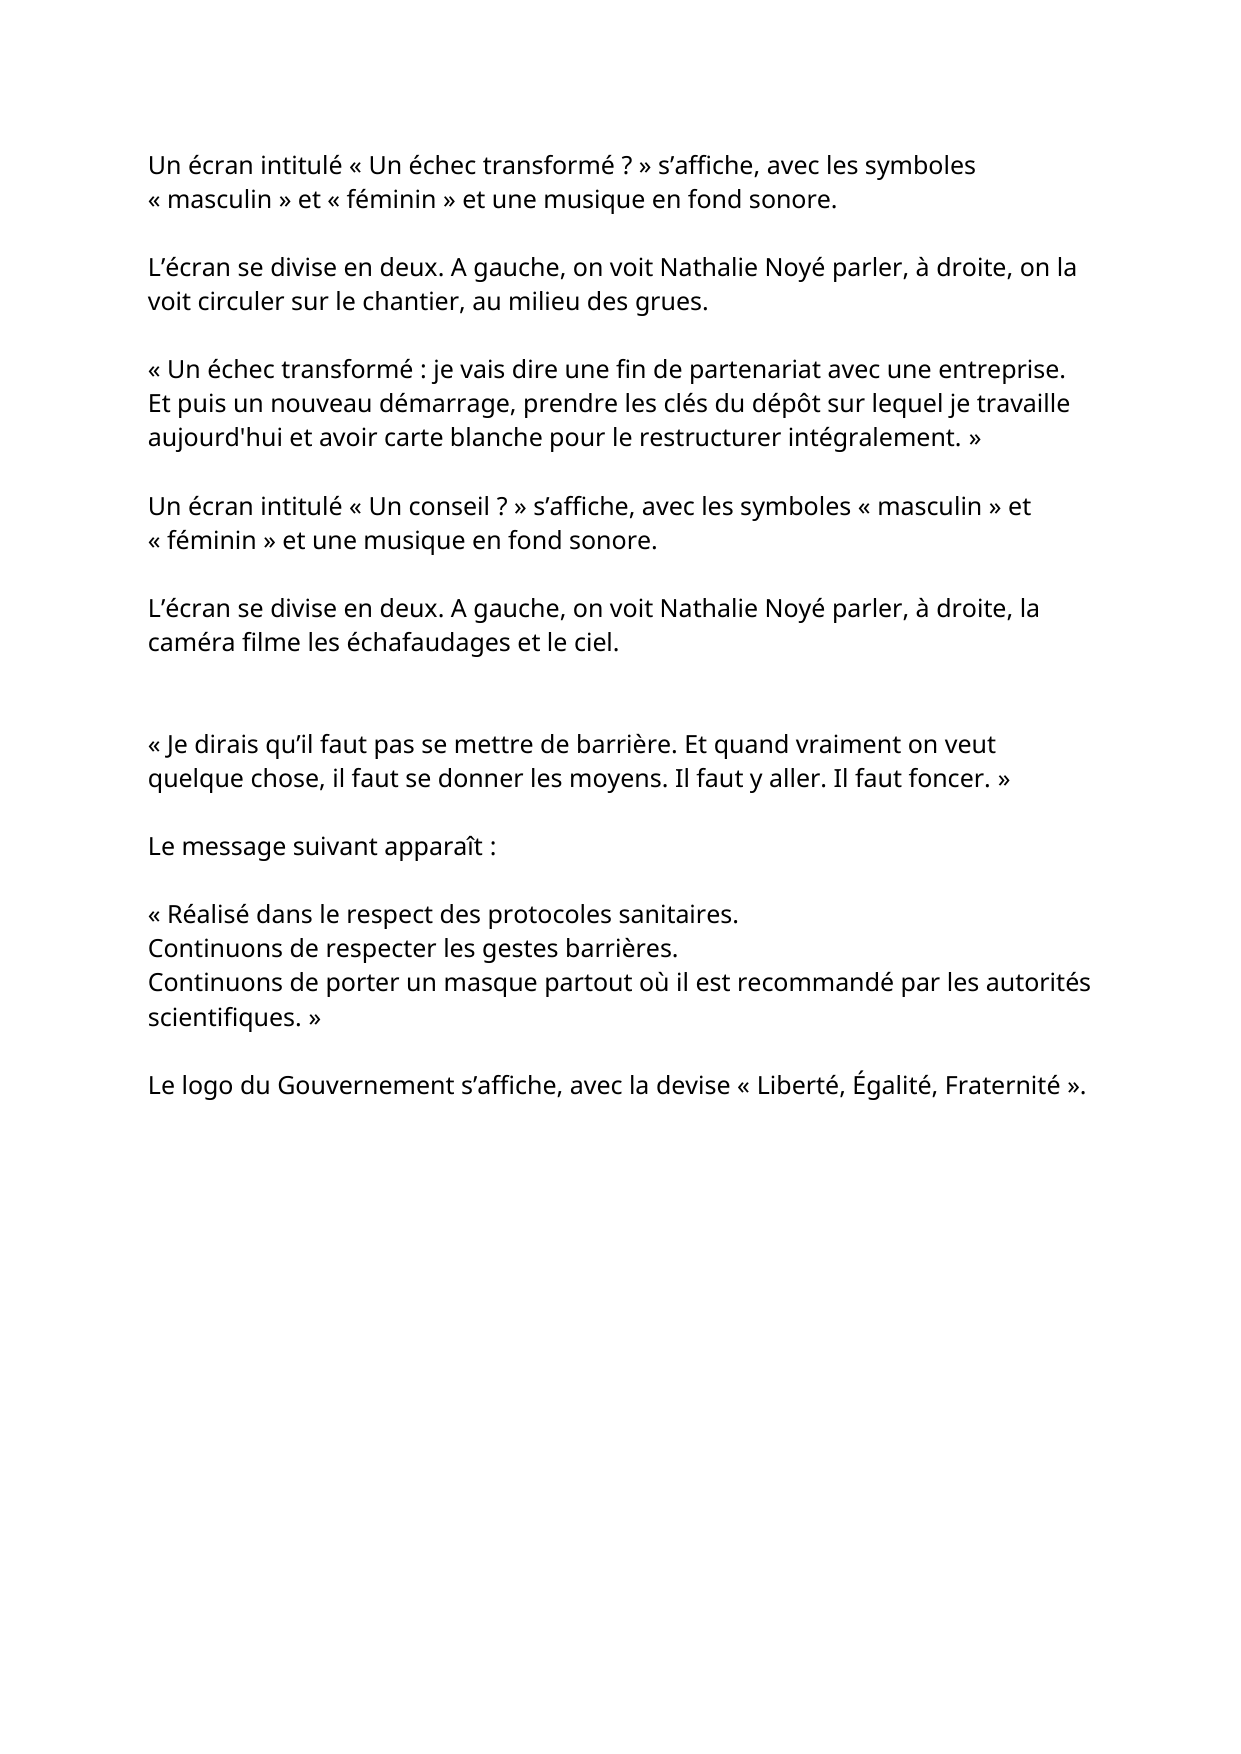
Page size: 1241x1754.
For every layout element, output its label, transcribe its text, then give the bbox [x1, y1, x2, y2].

text Le logo du Gouvernement s’affiche, avec la devise « Liberté, Égalité, Fraternité ». [148, 1067, 1093, 1101]
text Le message suivant apparaît : [148, 829, 1093, 863]
text L’écran se divise en deux. A gauche, on voit Nathalie Noyé parler, à droite, la caméra filme les échafaudages et le ciel. [148, 590, 1093, 658]
text Continuons de respecter les gestes barrières. [148, 931, 1093, 965]
text « Je dirais qu’il faut pas se mettre de barrière. Et quand vraiment on veut quelque chose, il faut se donner les moyens. Il faut y aller. Il faut foncer. » [148, 727, 1093, 795]
text Un écran intitulé « Un échec transformé ? » s’affiche, avec les symboles « masculin » et « féminin » et une musique en fond sonore. [148, 148, 1093, 216]
text Continuons de porter un masque partout où il est recommandé par les autorités scientifiques. » [148, 965, 1093, 1033]
text Un écran intitulé « Un conseil ? » s’affiche, avec les symboles « masculin » et « féminin » et une musique en fond sonore. [148, 488, 1093, 556]
text « Réalisé dans le respect des protocoles sanitaires. [148, 897, 1093, 931]
text « Un échec transformé : je vais dire une fin de partenariat avec une entreprise. Et puis un nouveau démarrage, prendre les clés du dépôt sur lequel je travaille aujourd'hui et avoir carte blanche pour le restructurer intégralement. » [148, 352, 1093, 454]
text L’écran se divise en deux. A gauche, on voit Nathalie Noyé parler, à droite, on la voit circuler sur le chantier, au milieu des grues. [148, 250, 1093, 318]
